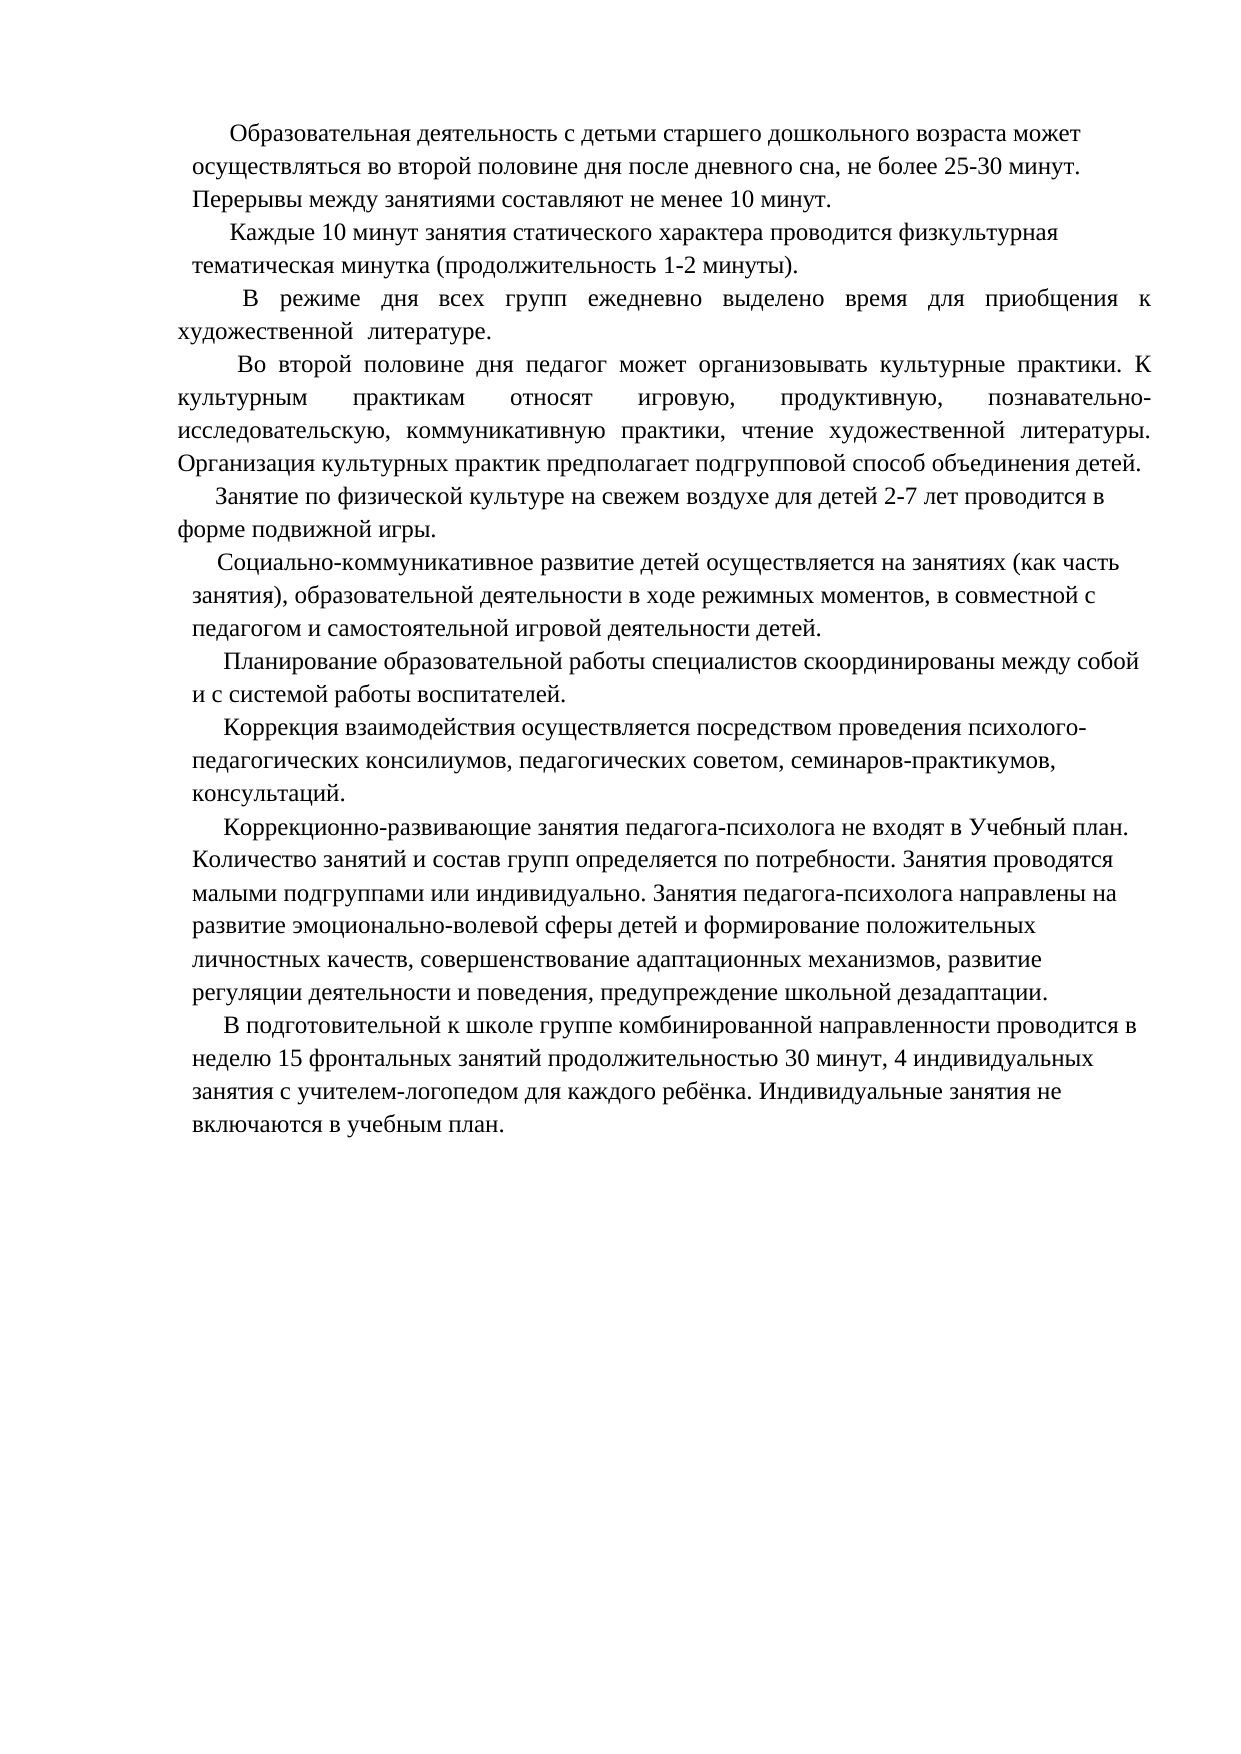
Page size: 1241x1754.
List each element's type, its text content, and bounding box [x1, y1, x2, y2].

list Социально-коммуникативное развитие детей осуществляется на занятиях (как часть занятия), образовательной деятельности в ходе режимных моментов, в совместной с педагогом и самостоятельной игровой деятельности детей. [192, 547, 1152, 642]
list Каждые 10 минут занятия статического характера проводится физкультурная тематическая минутка (продолжительность 1-2 минуты). [192, 217, 1152, 279]
list Коррекционно-развивающие занятия педагога-психолога не входят в Учебный план. Количество занятий и состав групп определяется по потребности. Занятия проводятся малыми подгруппами или индивидуально. Занятия педагога-психолога направлены на развитие эмоционально-волевой сферы детей и формирование положительных личностных качеств, совершенствование адаптационных механизмов, развитие регуляции деятельности и поведения, предупреждение школьной дезадаптации. [192, 812, 1152, 1005]
list Образовательная деятельность с детьми старшего дошкольного возраста может осуществляться во второй половине дня после дневного сна, не более 25-30 минут. [192, 118, 1152, 180]
list В подготовительной к школе группе комбинированной направленности проводится в неделю 15 фронтальных занятий продолжительностью 30 минут, 4 индивидуальных занятия с учителем-логопедом для каждого ребёнка. Индивидуальные занятия не включаются в учебным план. [192, 1010, 1152, 1137]
text В режиме дня всех групп ежедневно выделено время для приобщения к художественной литературе. [177, 283, 1152, 345]
list Коррекция взаимодействия осуществляется посредством проведения психолого-педагогических консилиумов, педагогических советом, семинаров-практикумов, консультаций. [192, 712, 1152, 807]
text Занятие по физической культуре на свежем воздухе для детей 2-7 лет проводится в форме подвижной игры. [177, 481, 1152, 543]
text Во второй половине дня педагог может организовывать культурные практики. К культурным практикам относят игровую, продуктивную, познавательно-исследовательскую, коммуникативную практики, чтение художественной литературы. Организация культурных практик предполагает подгрупповой способ объединения детей. [177, 349, 1152, 477]
list Перерывы между занятиями составляют не менее 10 минут. [192, 184, 1152, 213]
list Планирование образовательной работы специалистов скоординированы между собой и с системой работы воспитателей. [192, 646, 1152, 708]
